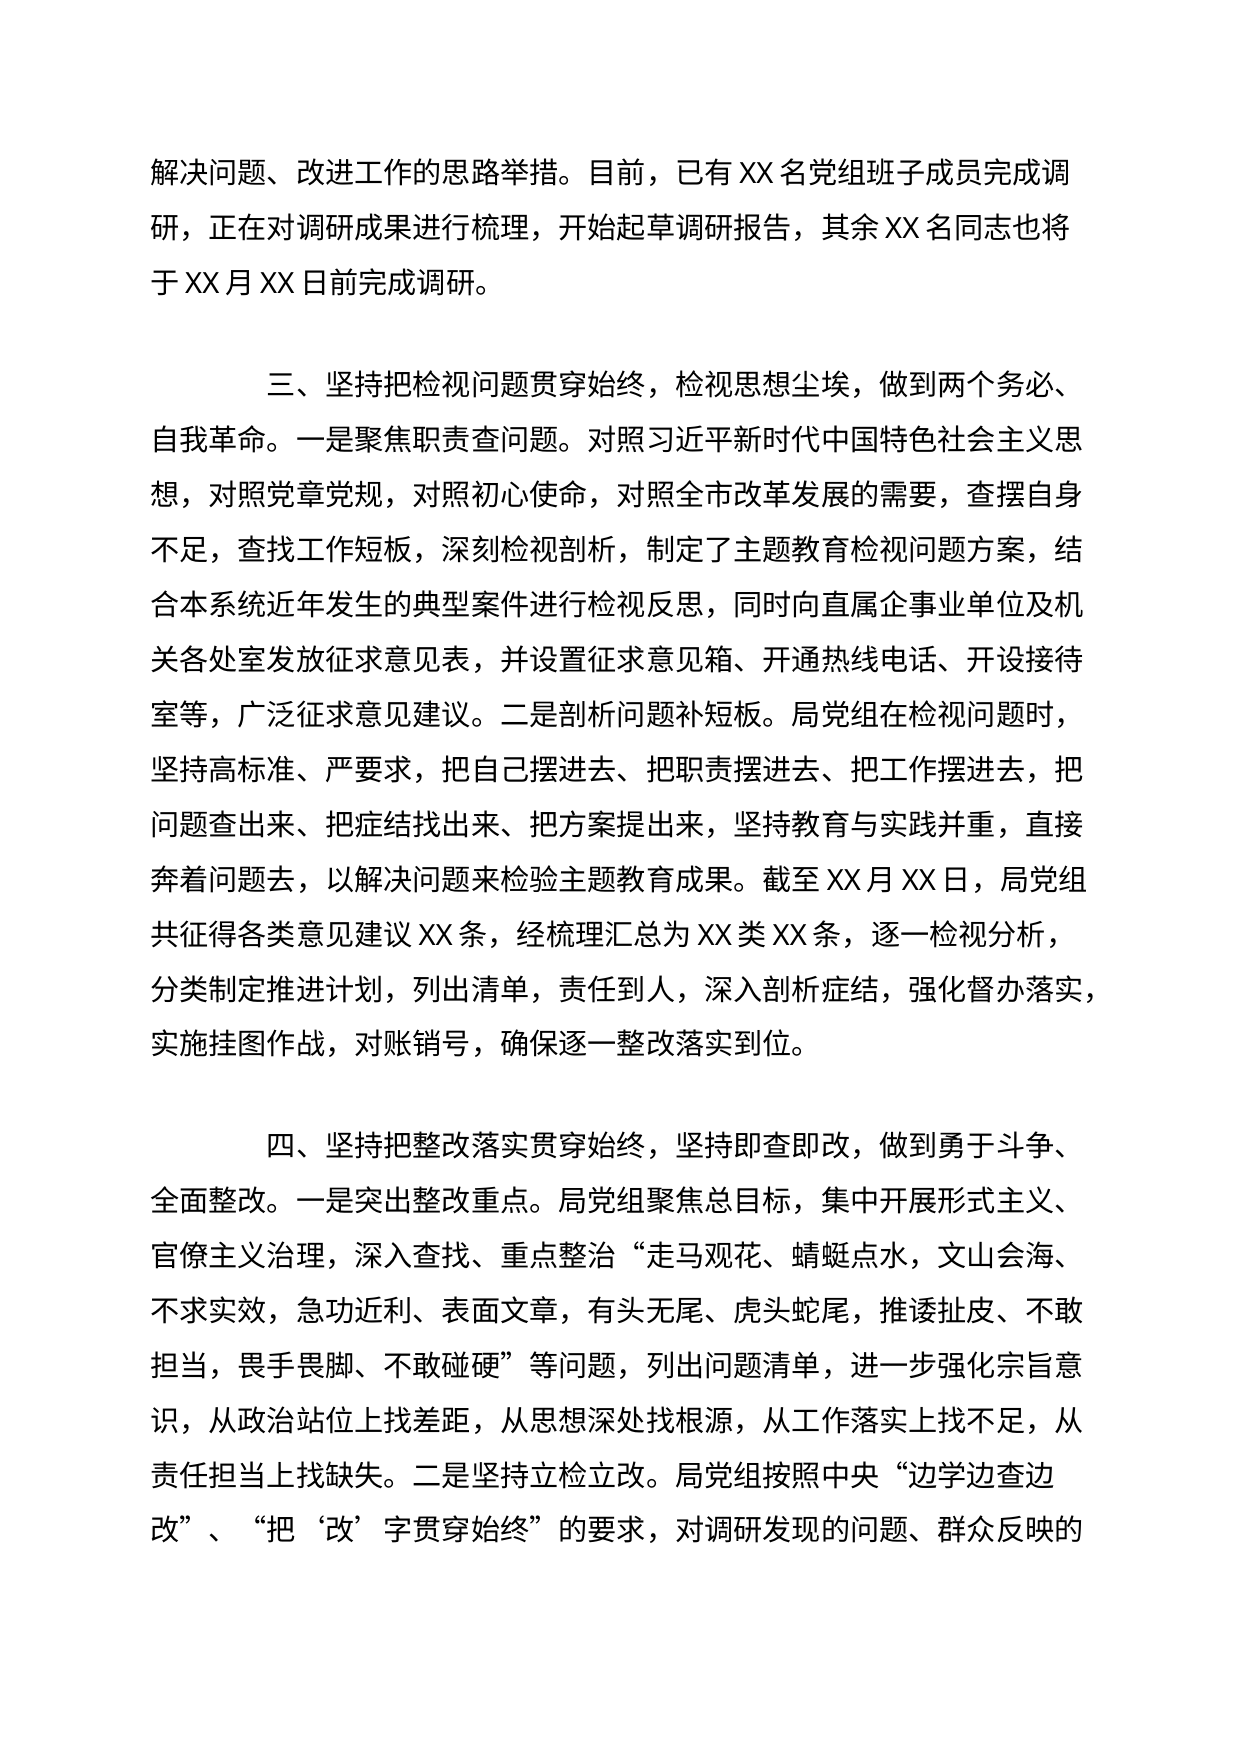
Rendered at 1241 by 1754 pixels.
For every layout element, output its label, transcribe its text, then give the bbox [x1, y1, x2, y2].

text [150, 1123, 1090, 1549]
text 三、坚持把检视问题贯穿始终，检视思想尘埃，做到两个务必、自我革命。一是聚焦职责查问题。对照习近平新时代中国特色社会主义思想，对照党章党规，对照初心使命，对照全市改革发展的需要，查摆自身不足，查找工作短板，深刻检视剖析，制定了主题教育检视问题方案，结合本系统近年发生的典型案件进行检视反思，同时向直属企事业单位及机关各处室发放征求意见表，并设置征求意见箱、开通热线电话、开设接待室等，广泛征求意见建议。二是剖析问题补短板。局党组在检视问题时，坚持高标准、严要求，把自己摆进去、把职责摆进去、把工作摆进去，把问题查出来、把症结找出来、把方案提出来，坚持教育与实践并重，直接奔着问题去，以解决问题来检验主题教育成果。截至XX月XX日，局党组共征得各类意见建议XX条，经梳理汇总为XX类XX条，逐一检视分析，分类制定推进计划，列出清单，责任到人，深入剖析症结，强化督办落实，实施挂图作战，对账销号，确保逐一整改落实到位。 [150, 362, 1090, 1063]
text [150, 150, 1090, 302]
